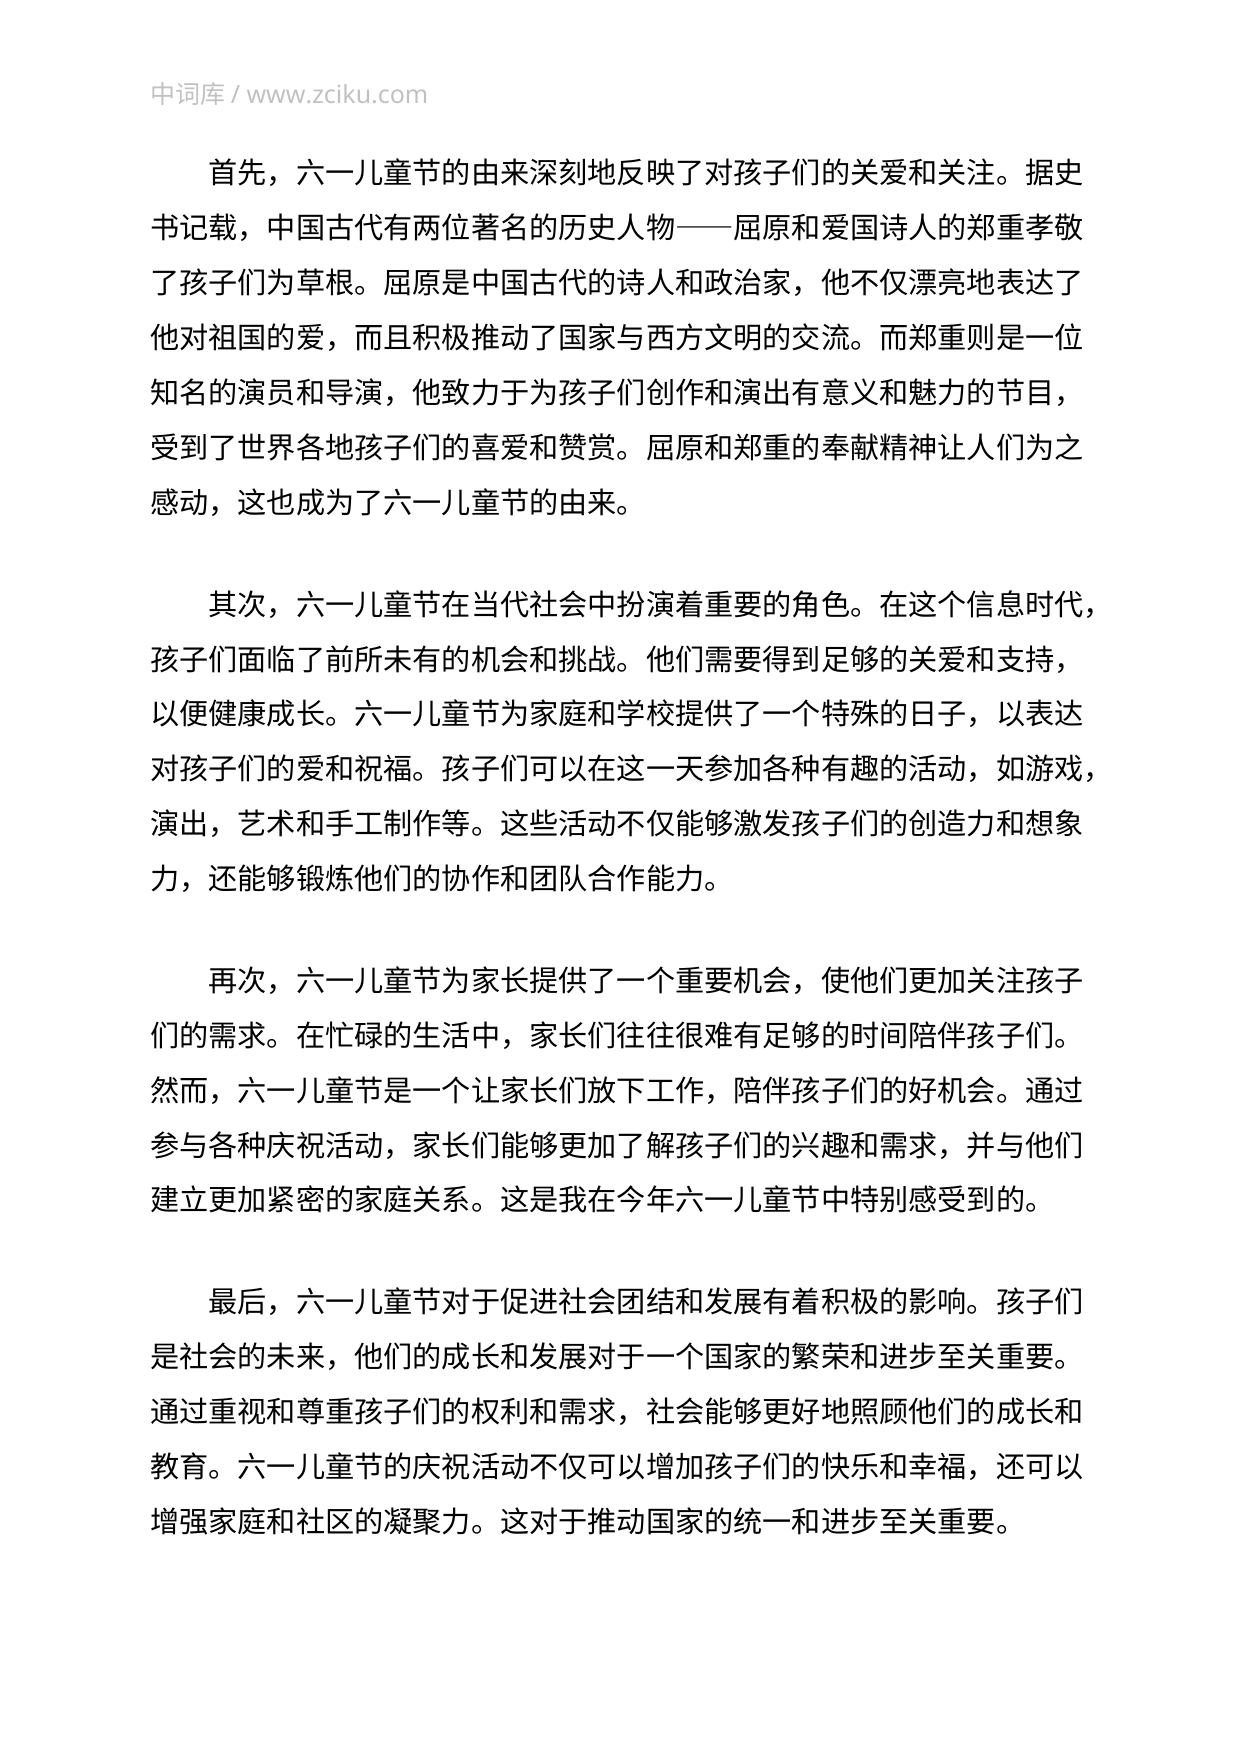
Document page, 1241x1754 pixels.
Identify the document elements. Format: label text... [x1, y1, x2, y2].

text 首先，六一儿童节的由来深刻地反映了对孩子们的关爱和关注。据史书记载，中国古代有两位著名的历史人物——屈原和爱国诗人的郑重孝敬了孩子们为草根。屈原是中国古代的诗人和政治家，他不仅漂亮地表达了他对祖国的爱，而且积极推动了国家与西方文明的交流。而郑重则是一位知名的演员和导演，他致力于为孩子们创作和演出有意义和魅力的节目，受到了世界各地孩子们的喜爱和赞赏。屈原和郑重的奉献精神让人们为之感动，这也成为了六一儿童节的由来。 [150, 150, 1090, 522]
text 其次，六一儿童节在当代社会中扮演着重要的角色。在这个信息时代，孩子们面临了前所未有的机会和挑战。他们需要得到足够的关爱和支持，以便健康成长。六一儿童节为家庭和学校提供了一个特殊的日子，以表达对孩子们的爱和祝福。孩子们可以在这一天参加各种有趣的活动，如游戏，演出，艺术和手工制作等。这些活动不仅能够激发孩子们的创造力和想象力，还能够锻炼他们的协作和团队合作能力。 [150, 581, 1090, 898]
text 再次，六一儿童节为家长提供了一个重要机会，使他们更加关注孩子们的需求。在忙碌的生活中，家长们往往很难有足够的时间陪伴孩子们。然而，六一儿童节是一个让家长们放下工作，陪伴孩子们的好机会。通过参与各种庆祝活动，家长们能够更加了解孩子们的兴趣和需求，并与他们建立更加紧密的家庭关系。这是我在今年六一儿童节中特别感受到的。 [150, 957, 1090, 1219]
text 最后，六一儿童节对于促进社会团结和发展有着积极的影响。孩子们是社会的未来，他们的成长和发展对于一个国家的繁荣和进步至关重要。通过重视和尊重孩子们的权利和需求，社会能够更好地照顾他们的成长和教育。六一儿童节的庆祝活动不仅可以增加孩子们的快乐和幸福，还可以增强家庭和社区的凝聚力。这对于推动国家的统一和进步至关重要。 [150, 1279, 1090, 1541]
